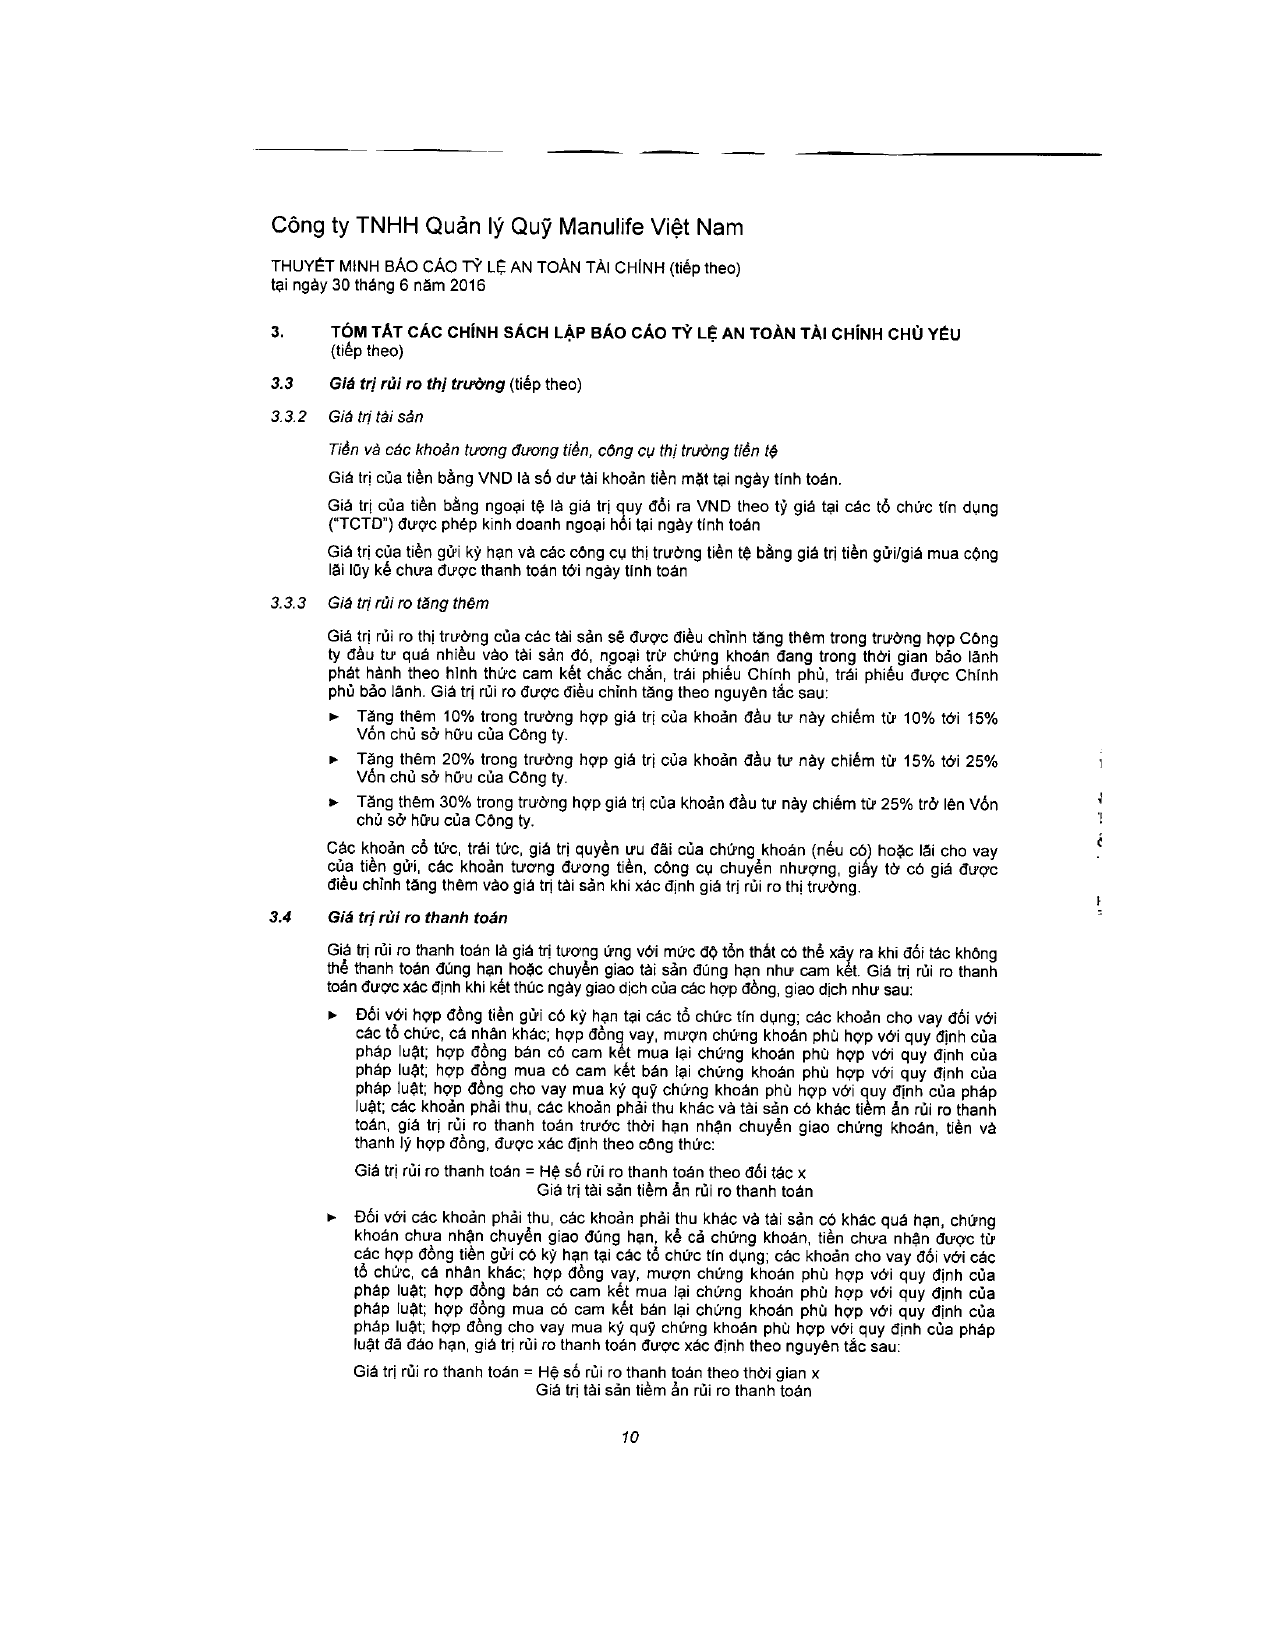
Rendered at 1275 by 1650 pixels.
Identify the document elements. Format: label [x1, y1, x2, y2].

picture [150, 149, 1102, 1499]
